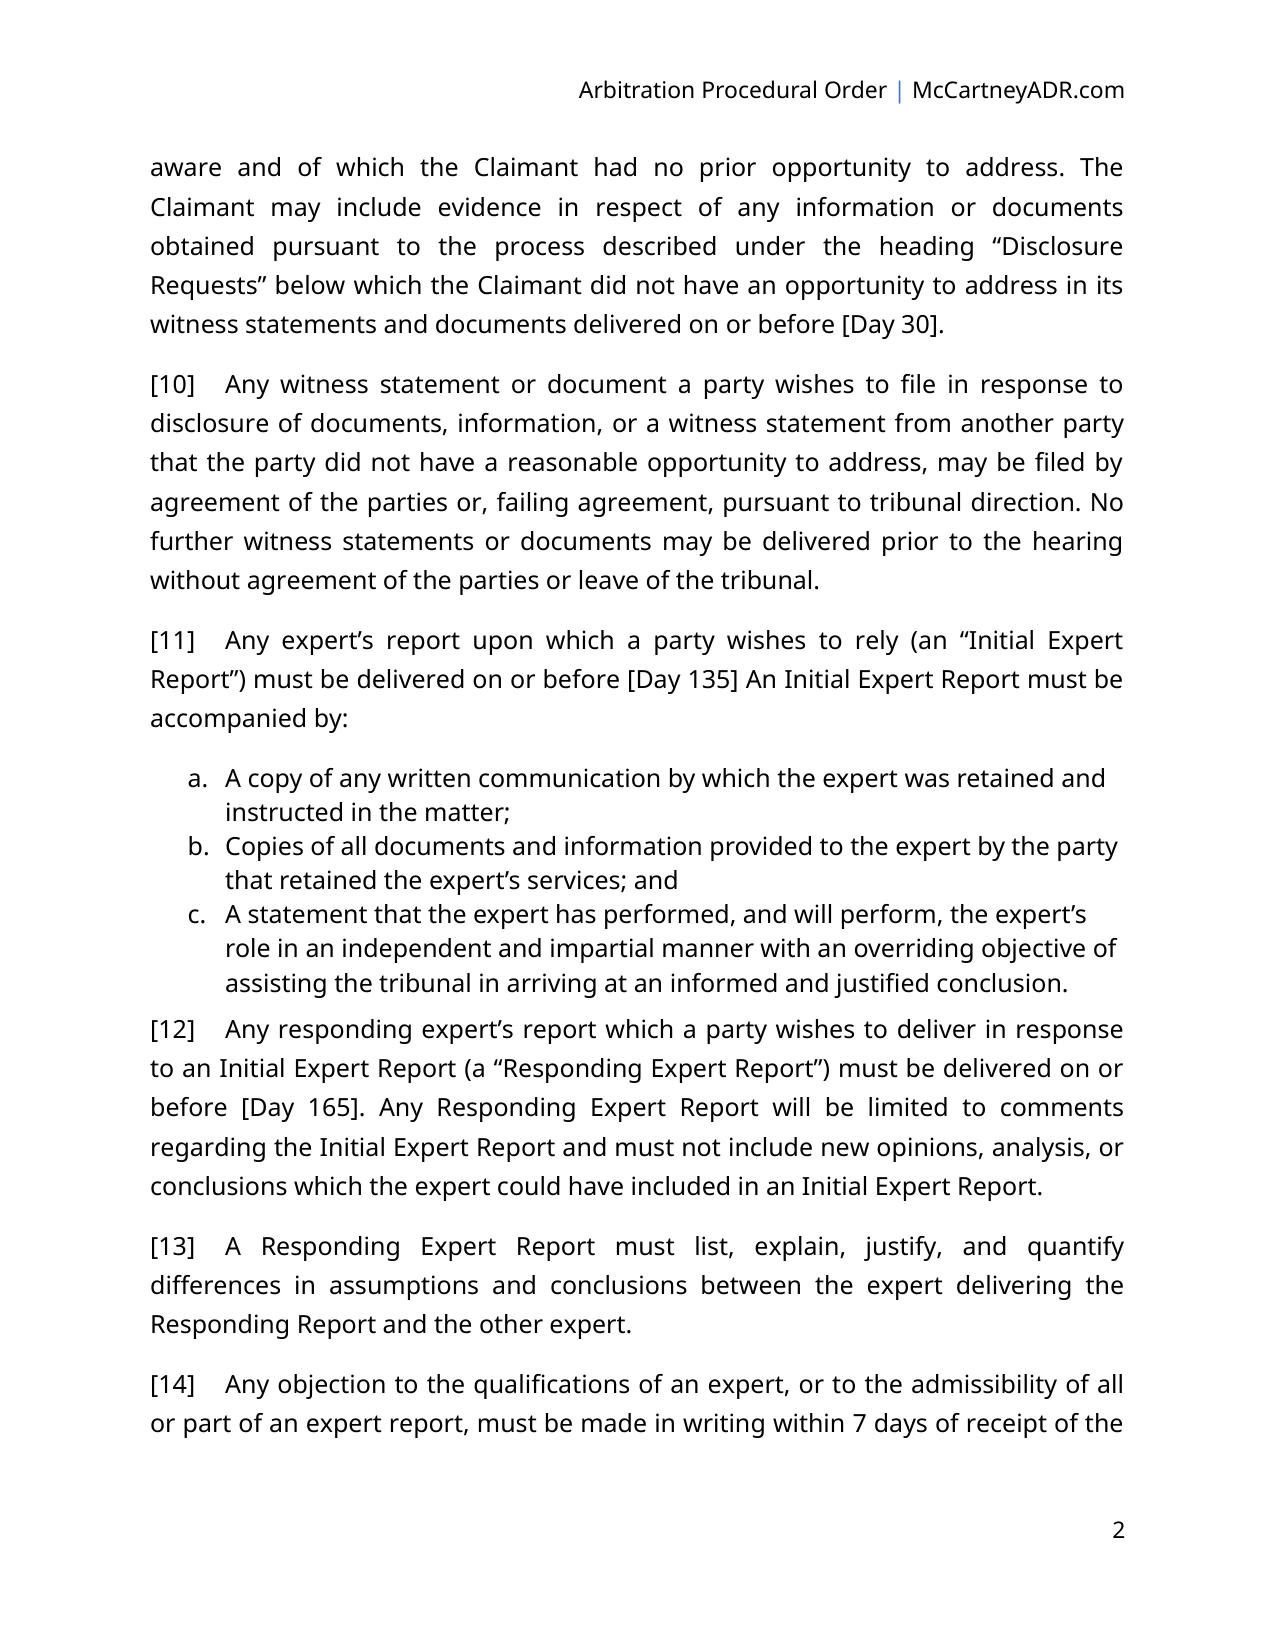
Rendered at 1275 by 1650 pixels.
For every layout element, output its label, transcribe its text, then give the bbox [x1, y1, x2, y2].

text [150, 1367, 1125, 1440]
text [150, 150, 1125, 341]
text Any responding expert’s report which a party wishes to deliver in response to an Initial Expert Report (a “Responding Expert Report”) must be delivered on or before [Day 165]. Any Responding Expert Report will be limited to comments regarding the Initial Expert Report and must not include new opinions, analysis, or conclusions which the expert could have included in an Initial Expert Report. [150, 1012, 1125, 1202]
text Any expert’s report upon which a party wishes to rely (an “Initial Expert Report”) must be delivered on or before [Day 135] An Initial Expert Report must be accompanied by: [150, 622, 1125, 735]
list A statement that the expert has performed, and will perform, the expert’s role in an independent and impartial manner with an overriding objective of assisting the tribunal in arriving at an informed and justified conclusion. [187, 897, 1125, 999]
text Any witness statement or document a party wishes to file in response to disclosure of documents, information, or a witness statement from another party that the party did not have a reasonable opportunity to address, may be filed by agreement of the parties or, failing agreement, pursuant to tribunal direction. No further witness statements or documents may be delivered prior to the hearing without agreement of the parties or leave of the tribunal. [150, 367, 1125, 597]
text A Responding Expert Report must list, explain, justify, and quantify differences in assumptions and conclusions between the expert delivering the Responding Report and the other expert. [150, 1228, 1125, 1341]
list A copy of any written communication by which the expert was retained and instructed in the matter; [187, 761, 1125, 829]
list Copies of all documents and information provided to the expert by the party that retained the expert’s services; and [187, 829, 1125, 897]
